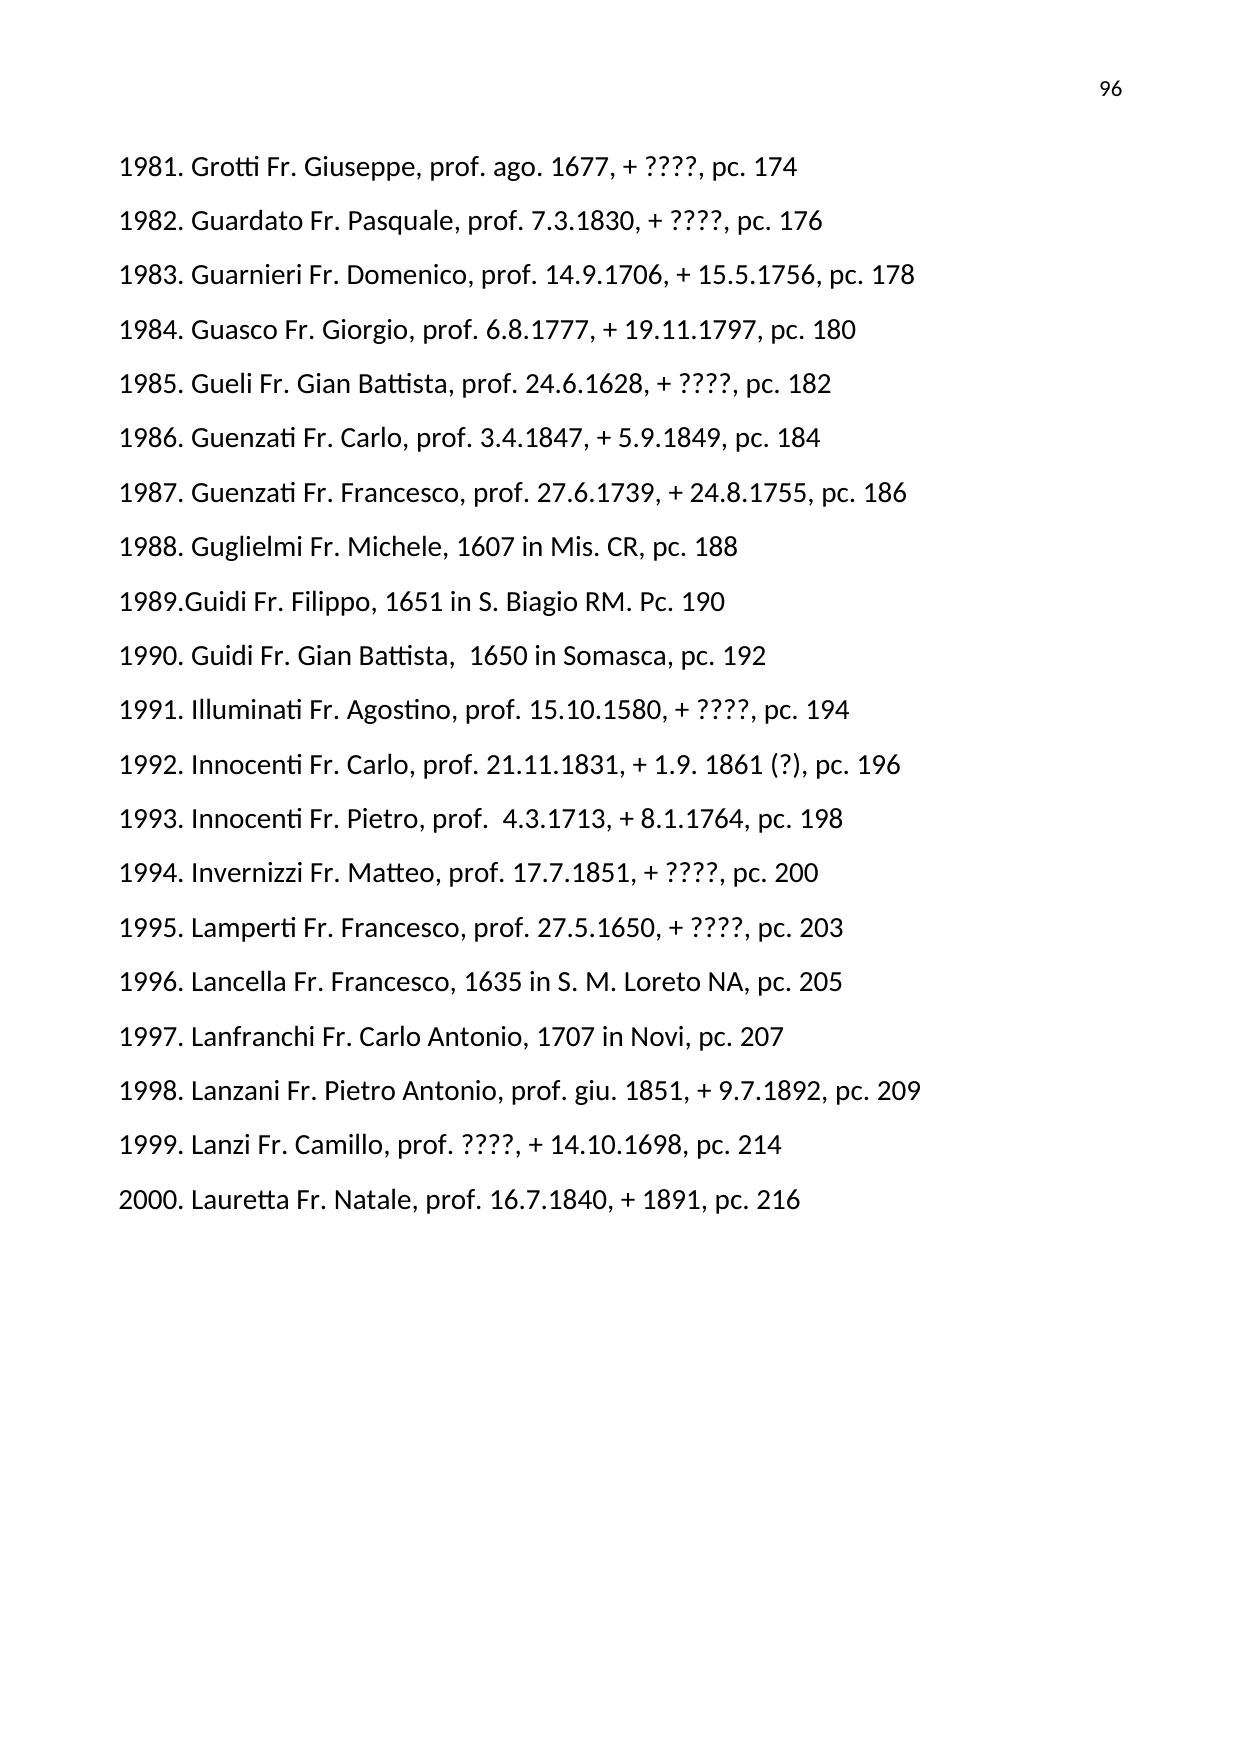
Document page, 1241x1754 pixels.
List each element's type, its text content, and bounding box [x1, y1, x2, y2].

text 1998. Lanzani Fr. Pietro Antonio, prof. giu. 1851, + 9.7.1892, pc. 209 [118, 1072, 1122, 1108]
text 1987. Guenzati Fr. Francesco, prof. 27.6.1739, + 24.8.1755, pc. 186 [118, 474, 1122, 509]
text 1991. Illuminati Fr. Agostino, prof. 15.10.1580, + ????, pc. 194 [118, 691, 1122, 727]
text 2000. Lauretta Fr. Natale, prof. 16.7.1840, + 1891, pc. 216 [118, 1181, 1122, 1216]
text 1997. Lanfranchi Fr. Carlo Antonio, 1707 in Novi, pc. 207 [118, 1018, 1122, 1053]
text 1992. Innocenti Fr. Carlo, prof. 21.11.1831, + 1.9. 1861 (?), pc. 196 [118, 746, 1122, 781]
text 1996. Lancella Fr. Francesco, 1635 in S. M. Loreto NA, pc. 205 [118, 963, 1122, 999]
text 1983. Guarnieri Fr. Domenico, prof. 14.9.1706, + 15.5.1756, pc. 178 [118, 256, 1122, 292]
text 1986. Guenzati Fr. Carlo, prof. 3.4.1847, + 5.9.1849, pc. 184 [118, 419, 1122, 455]
text 1981. Grotti Fr. Giuseppe, prof. ago. 1677, + ????, pc. 174 [118, 148, 1122, 183]
text 1995. Lamperti Fr. Francesco, prof. 27.5.1650, + ????, pc. 203 [118, 909, 1122, 944]
text 1985. Gueli Fr. Gian Battista, prof. 24.6.1628, + ????, pc. 182 [118, 365, 1122, 401]
text 1982. Guardato Fr. Pasquale, prof. 7.3.1830, + ????, pc. 176 [118, 202, 1122, 238]
text 1999. Lanzi Fr. Camillo, prof. ????, + 14.10.1698, pc. 214 [118, 1126, 1122, 1162]
text 1990. Guidi Fr. Gian Battista, 1650 in Somasca, pc. 192 [118, 637, 1122, 673]
text 1988. Guglielmi Fr. Michele, 1607 in Mis. CR, pc. 188 [118, 528, 1122, 564]
text 1994. Invernizzi Fr. Matteo, prof. 17.7.1851, + ????, pc. 200 [118, 854, 1122, 890]
text 1984. Guasco Fr. Giorgio, prof. 6.8.1777, + 19.11.1797, pc. 180 [118, 311, 1122, 346]
text 1989.Guidi Fr. Filippo, 1651 in S. Biagio RM. Pc. 190 [118, 583, 1122, 618]
text 1993. Innocenti Fr. Pietro, prof. 4.3.1713, + 8.1.1764, pc. 198 [118, 800, 1122, 836]
